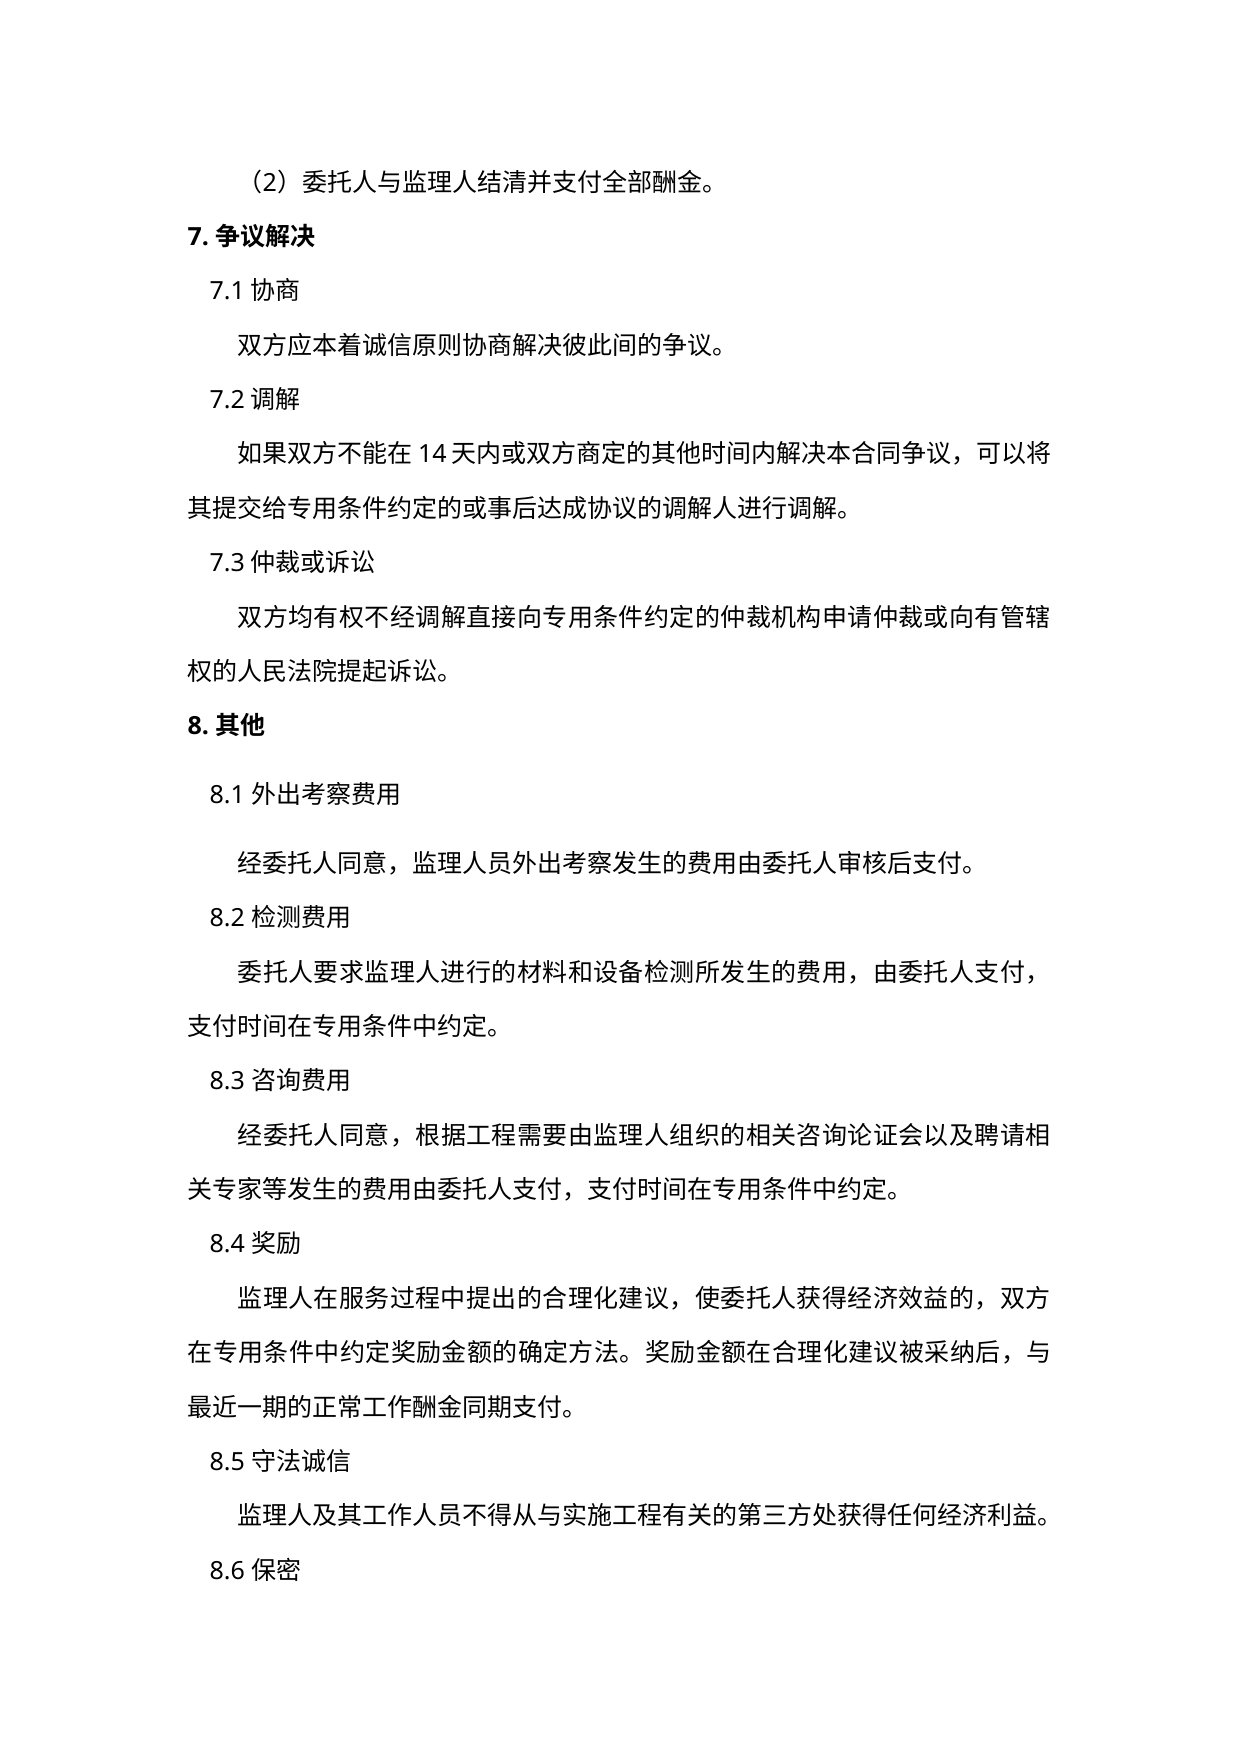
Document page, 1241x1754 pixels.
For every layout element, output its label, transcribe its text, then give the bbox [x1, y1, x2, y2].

text 8. 其他 [187, 706, 1053, 742]
text 如果双方不能在14天内或双方商定的其他时间内解决本合同争议，可以将其提交给专用条件约定的或事后达成协议的调解人进行调解。 [187, 434, 1053, 524]
text 8.5 守法诚信 [209, 1441, 1053, 1478]
text 8.4 奖励 [209, 1224, 1053, 1260]
text 8.6 保密 [209, 1550, 1053, 1586]
text 监理人及其工作人员不得从与实施工程有关的第三方处获得任何经济利益。 [187, 1496, 1053, 1532]
text （2）委托人与监理人结清并支付全部酬金。 [187, 162, 1053, 198]
text 8.3 咨询费用 [209, 1061, 1053, 1097]
text 经委托人同意，根据工程需要由监理人组织的相关咨询论证会以及聘请相关专家等发生的费用由委托人支付，支付时间在专用条件中约定。 [187, 1115, 1053, 1206]
text 7. 争议解决 [187, 216, 1053, 253]
text 双方应本着诚信原则协商解决彼此间的争议。 [187, 325, 1053, 361]
text 8.1 外出考察费用 [209, 760, 1053, 825]
text 监理人在服务过程中提出的合理化建议，使委托人获得经济效益的，双方在专用条件中约定奖励金额的确定方法。奖励金额在合理化建议被采纳后，与最近一期的正常工作酬金同期支付。 [187, 1278, 1053, 1423]
text 7.3仲裁或诉讼 [209, 543, 1053, 579]
text 双方均有权不经调解直接向专用条件约定的仲裁机构申请仲裁或向有管辖权的人民法院提起诉讼。 [187, 597, 1053, 688]
text 8.2 检测费用 [209, 898, 1053, 934]
text 经委托人同意，监理人员外出考察发生的费用由委托人审核后支付。 [187, 843, 1053, 879]
text 7.1协商 [209, 271, 1053, 307]
text 7.2调解 [209, 379, 1053, 416]
text 委托人要求监理人进行的材料和设备检测所发生的费用，由委托人支付，支付时间在专用条件中约定。 [187, 952, 1053, 1043]
